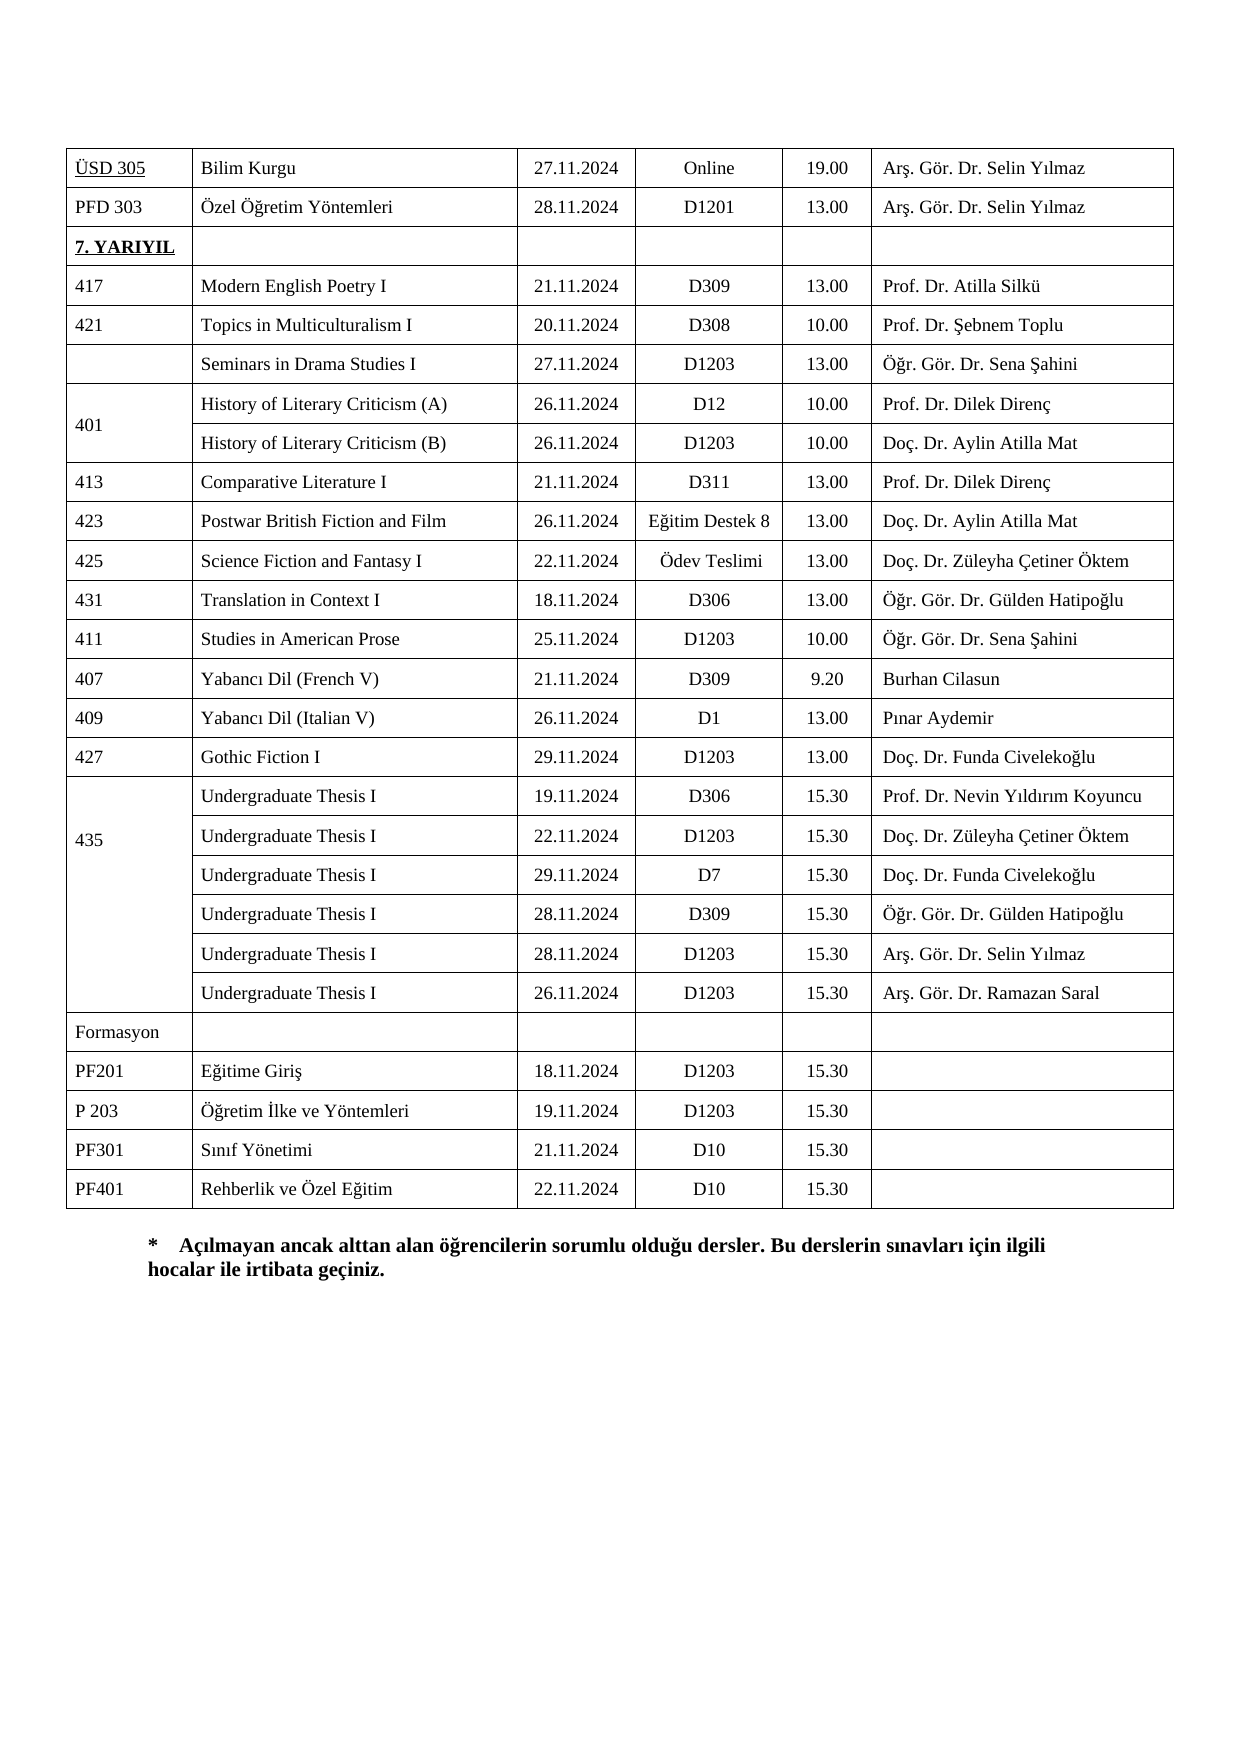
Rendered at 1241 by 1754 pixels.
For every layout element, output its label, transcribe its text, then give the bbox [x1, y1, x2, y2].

table_cell Eğitime Giriş [193, 1052, 517, 1090]
table_cell 7. YARIYIL [67, 227, 192, 265]
table_cell 15.30 [783, 973, 871, 1012]
table_cell D1203 [636, 1052, 782, 1090]
table_cell Yabancı Dil (Italian V) [193, 699, 517, 737]
table_cell [872, 1013, 1173, 1051]
table_cell PF201 [67, 1052, 192, 1090]
table_cell Öğretim İlke ve Yöntemleri [193, 1091, 517, 1129]
table_cell 22.11.2024 [518, 541, 635, 579]
table_cell [193, 227, 517, 265]
table_cell D308 [636, 306, 782, 344]
table_cell Translation in Context I [193, 581, 517, 619]
table_cell Öğr. Gör. Dr. Sena Şahini [872, 620, 1173, 658]
table_cell Postwar British Fiction and Film [193, 502, 517, 540]
table_cell 19.00 [783, 149, 871, 187]
table_cell 13.00 [783, 266, 871, 305]
table_cell Arş. Gör. Dr. Selin Yılmaz [872, 149, 1173, 187]
table_cell 29.11.2024 [518, 738, 635, 776]
table_cell 15.30 [783, 1130, 871, 1169]
table_cell Prof. Dr. Atilla Silkü [872, 266, 1173, 305]
table_cell D306 [636, 581, 782, 619]
table_cell Sınıf Yönetimi [193, 1130, 517, 1169]
table_cell 15.30 [783, 856, 871, 894]
table_cell [518, 227, 635, 265]
table_cell D12 [636, 384, 782, 422]
table_cell Undergraduate Thesis I [193, 934, 517, 972]
table_cell PF401 [67, 1170, 192, 1208]
table_cell Öğr. Gör. Dr. Gülden Hatipoğlu [872, 895, 1173, 933]
table_cell 13.00 [783, 699, 871, 737]
table_cell Rehberlik ve Özel Eğitim [193, 1170, 517, 1208]
table_cell 13.00 [783, 502, 871, 540]
table_cell 27.11.2024 [518, 149, 635, 187]
table_cell 10.00 [783, 384, 871, 422]
table_cell Arş. Gör. Dr. Selin Yılmaz [872, 188, 1173, 226]
table_cell 15.30 [783, 895, 871, 933]
table_cell D309 [636, 659, 782, 697]
table_cell 27.11.2024 [518, 345, 635, 383]
table_cell 413 [67, 463, 192, 501]
table_cell PF301 [67, 1130, 192, 1169]
table_cell 427 [67, 738, 192, 776]
table_cell 21.11.2024 [518, 659, 635, 697]
table_cell Eğitim Destek 8 [636, 502, 782, 540]
table_cell 29.11.2024 [518, 856, 635, 894]
table_cell 15.30 [783, 1170, 871, 1208]
table_cell 417 [67, 266, 192, 305]
table_cell 409 [67, 699, 192, 737]
table_cell 18.11.2024 [518, 581, 635, 619]
table_cell D1203 [636, 424, 782, 462]
table_cell 26.11.2024 [518, 384, 635, 422]
table_cell D7 [636, 856, 782, 894]
table_cell 431 [67, 581, 192, 619]
table_cell 401 [67, 384, 192, 462]
table_cell [872, 1130, 1173, 1169]
table_cell [783, 1013, 871, 1051]
table_cell Undergraduate Thesis I [193, 777, 517, 815]
table_cell Doç. Dr. Funda Civelekoğlu [872, 856, 1173, 894]
table_cell Prof. Dr. Nevin Yıldırım Koyuncu [872, 777, 1173, 815]
table_cell 20.11.2024 [518, 306, 635, 344]
table_cell D1203 [636, 345, 782, 383]
table_cell 15.30 [783, 816, 871, 854]
table_cell 407 [67, 659, 192, 697]
table_cell Doç. Dr. Aylin Atilla Mat [872, 424, 1173, 462]
table_cell 13.00 [783, 581, 871, 619]
table_cell Gothic Fiction I [193, 738, 517, 776]
table_cell 15.30 [783, 777, 871, 815]
table_cell Arş. Gör. Dr. Ramazan Saral [872, 973, 1173, 1012]
table_cell 13.00 [783, 188, 871, 226]
table_cell D309 [636, 266, 782, 305]
table_cell Undergraduate Thesis I [193, 856, 517, 894]
table_cell Science Fiction and Fantasy I [193, 541, 517, 579]
table_cell [872, 1052, 1173, 1090]
table_cell [783, 227, 871, 265]
table_cell [518, 1013, 635, 1051]
table_cell D1203 [636, 1091, 782, 1129]
table_cell PFD 303 [67, 188, 192, 226]
table_cell D1203 [636, 973, 782, 1012]
table_cell 15.30 [783, 1091, 871, 1129]
table_cell 15.30 [783, 1052, 871, 1090]
table_cell [636, 227, 782, 265]
table_cell D1203 [636, 738, 782, 776]
table_cell Undergraduate Thesis I [193, 895, 517, 933]
table_cell 10.00 [783, 424, 871, 462]
table_cell History of Literary Criticism (B) [193, 424, 517, 462]
table_cell ÜSD 305 [67, 149, 192, 187]
table_cell Burhan Cilasun [872, 659, 1173, 697]
table_cell Pınar Aydemir [872, 699, 1173, 737]
table_cell 19.11.2024 [518, 777, 635, 815]
table_cell Doç. Dr. Züleyha Çetiner Öktem [872, 816, 1173, 854]
table_cell Undergraduate Thesis I [193, 973, 517, 1012]
table_cell [872, 1091, 1173, 1129]
table_cell Öğr. Gör. Dr. Sena Şahini [872, 345, 1173, 383]
table_cell 26.11.2024 [518, 973, 635, 1012]
table_cell 15.30 [783, 934, 871, 972]
table_cell 26.11.2024 [518, 502, 635, 540]
table_cell Bilim Kurgu [193, 149, 517, 187]
table_cell D1201 [636, 188, 782, 226]
table_cell 425 [67, 541, 192, 579]
table_cell Topics in Multiculturalism I [193, 306, 517, 344]
table_cell D309 [636, 895, 782, 933]
table_cell [872, 1170, 1173, 1208]
table_cell Öğr. Gör. Dr. Gülden Hatipoğlu [872, 581, 1173, 619]
table_cell D1 [636, 699, 782, 737]
table_cell D306 [636, 777, 782, 815]
table_cell Comparative Literature I [193, 463, 517, 501]
text * Açılmayan ancak alttan alan öğrencilerin sorumlu olduğu dersler. Bu derslerin sınavları için ilgili hocalar ile irtibata geçiniz. [148, 1233, 1093, 1281]
table_cell Yabancı Dil (French V) [193, 659, 517, 697]
table_cell Modern English Poetry I [193, 266, 517, 305]
table_cell 13.00 [783, 345, 871, 383]
table_cell Prof. Dr. Dilek Direnç [872, 463, 1173, 501]
table_cell 22.11.2024 [518, 816, 635, 854]
table_cell Seminars in Drama Studies I [193, 345, 517, 383]
table_cell 21.11.2024 [518, 463, 635, 501]
table_cell [872, 227, 1173, 265]
table_cell 19.11.2024 [518, 1091, 635, 1129]
table_cell 435 [67, 777, 192, 1012]
table_cell 13.00 [783, 541, 871, 579]
table_cell Prof. Dr. Şebnem Toplu [872, 306, 1173, 344]
table_cell [193, 1013, 517, 1051]
table_cell D1203 [636, 934, 782, 972]
table_cell 13.00 [783, 463, 871, 501]
table_cell 411 [67, 620, 192, 658]
table_cell Doç. Dr. Züleyha Çetiner Öktem [872, 541, 1173, 579]
table_cell Doç. Dr. Funda Civelekoğlu [872, 738, 1173, 776]
table_cell 421 [67, 306, 192, 344]
table_cell Doç. Dr. Aylin Atilla Mat [872, 502, 1173, 540]
table_cell 28.11.2024 [518, 934, 635, 972]
table_cell D311 [636, 463, 782, 501]
table_cell 28.11.2024 [518, 188, 635, 226]
table_cell D10 [636, 1170, 782, 1208]
table_cell 9.20 [783, 659, 871, 697]
table_cell [636, 1013, 782, 1051]
table_cell Online [636, 149, 782, 187]
table_cell Prof. Dr. Dilek Direnç [872, 384, 1173, 422]
table_cell 26.11.2024 [518, 424, 635, 462]
table_cell 18.11.2024 [518, 1052, 635, 1090]
table_cell 423 [67, 502, 192, 540]
table_cell Undergraduate Thesis I [193, 816, 517, 854]
table_cell 10.00 [783, 620, 871, 658]
table_cell [67, 345, 192, 383]
table_cell 10.00 [783, 306, 871, 344]
table_cell 22.11.2024 [518, 1170, 635, 1208]
table_cell Formasyon [67, 1013, 192, 1051]
table_cell D1203 [636, 620, 782, 658]
table_cell History of Literary Criticism (A) [193, 384, 517, 422]
table_cell 21.11.2024 [518, 1130, 635, 1169]
table_cell 28.11.2024 [518, 895, 635, 933]
table_cell P 203 [67, 1091, 192, 1129]
table_cell 26.11.2024 [518, 699, 635, 737]
table_cell 21.11.2024 [518, 266, 635, 305]
table_cell D1203 [636, 816, 782, 854]
table_cell Özel Öğretim Yöntemleri [193, 188, 517, 226]
table_cell Arş. Gör. Dr. Selin Yılmaz [872, 934, 1173, 972]
table_cell Studies in American Prose [193, 620, 517, 658]
table_cell D10 [636, 1130, 782, 1169]
table_cell 25.11.2024 [518, 620, 635, 658]
table_cell Ödev Teslimi [636, 541, 782, 579]
table_cell 13.00 [783, 738, 871, 776]
